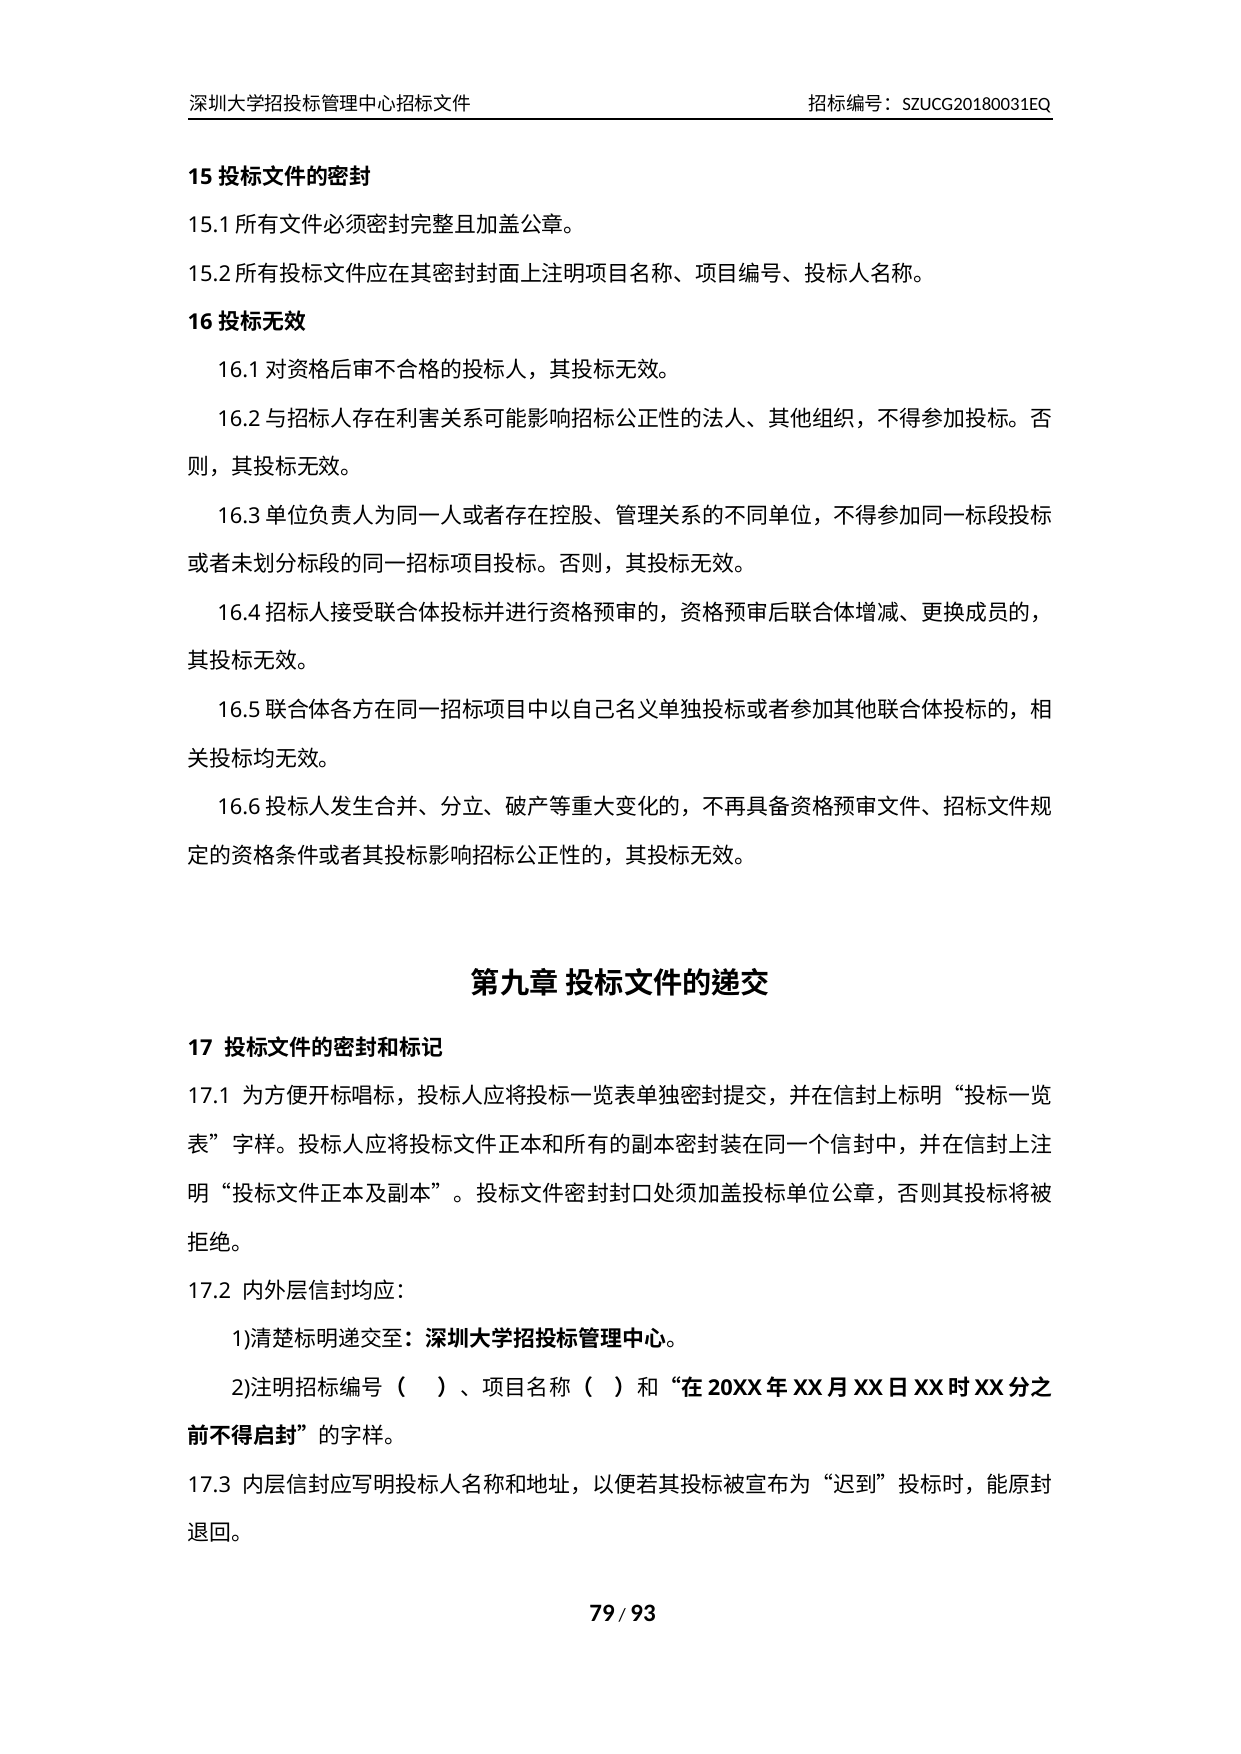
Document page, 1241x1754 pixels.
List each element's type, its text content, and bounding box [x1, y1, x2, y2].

text 16.5联合体各方在同一招标项目中以自己名义单独投标或者参加其他联合体投标的，相关投标均无效。 [187, 691, 1053, 773]
text 16.6投标人发生合并、分立、破产等重大变化的，不再具备资格预审文件、招标文件规定的资格条件或者其投标影响招标公正性的，其投标无效。 [187, 788, 1053, 870]
text 17.3 内层信封应写明投标人名称和地址，以便若其投标被宣布为“迟到”投标时，能原封退回。 [187, 1466, 1053, 1547]
text 17.2 内外层信封均应： [187, 1272, 1053, 1305]
text 2)注明招标编号（ ）、项目名称（ ）和“在20XX年XX月XX日XX时XX分之前不得启封”的字样。 [187, 1369, 1053, 1450]
text 16.4招标人接受联合体投标并进行资格预审的，资格预审后联合体增减、更换成员的，其投标无效。 [187, 594, 1053, 676]
text 16 投标无效 [187, 303, 1053, 336]
text 16.1对资格后审不合格的投标人，其投标无效。 [187, 352, 1053, 384]
text 1)清楚标明递交至：深圳大学招投标管理中心。 [187, 1321, 1053, 1353]
text 17 投标文件的密封和标记 [187, 1031, 1053, 1063]
subtitle 第九章 投标文件的递交 [187, 949, 1053, 1014]
text 16.3单位负责人为同一人或者存在控股、管理关系的不同单位，不得参加同一标段投标或者未划分标段的同一招标项目投标。否则，其投标无效。 [187, 497, 1053, 578]
text 15 投标文件的密封 [187, 158, 1053, 191]
text 16.2与招标人存在利害关系可能影响招标公正性的法人、其他组织，不得参加投标。否则，其投标无效。 [187, 400, 1053, 481]
text 15.2所有投标文件应在其密封封面上注明项目名称、项目编号、投标人名称。 [187, 255, 1053, 288]
text 15.1所有文件必须密封完整且加盖公章。 [187, 207, 1053, 239]
text 17.1 为方便开标唱标，投标人应将投标一览表单独密封提交，并在信封上标明“投标一览表”字样。投标人应将投标文件正本和所有的副本密封装在同一个信封中，并在信封上注明“投标文件正本及副本”。投标文件密封封口处须加盖投标单位公章，否则其投标将被拒绝。 [187, 1078, 1053, 1257]
